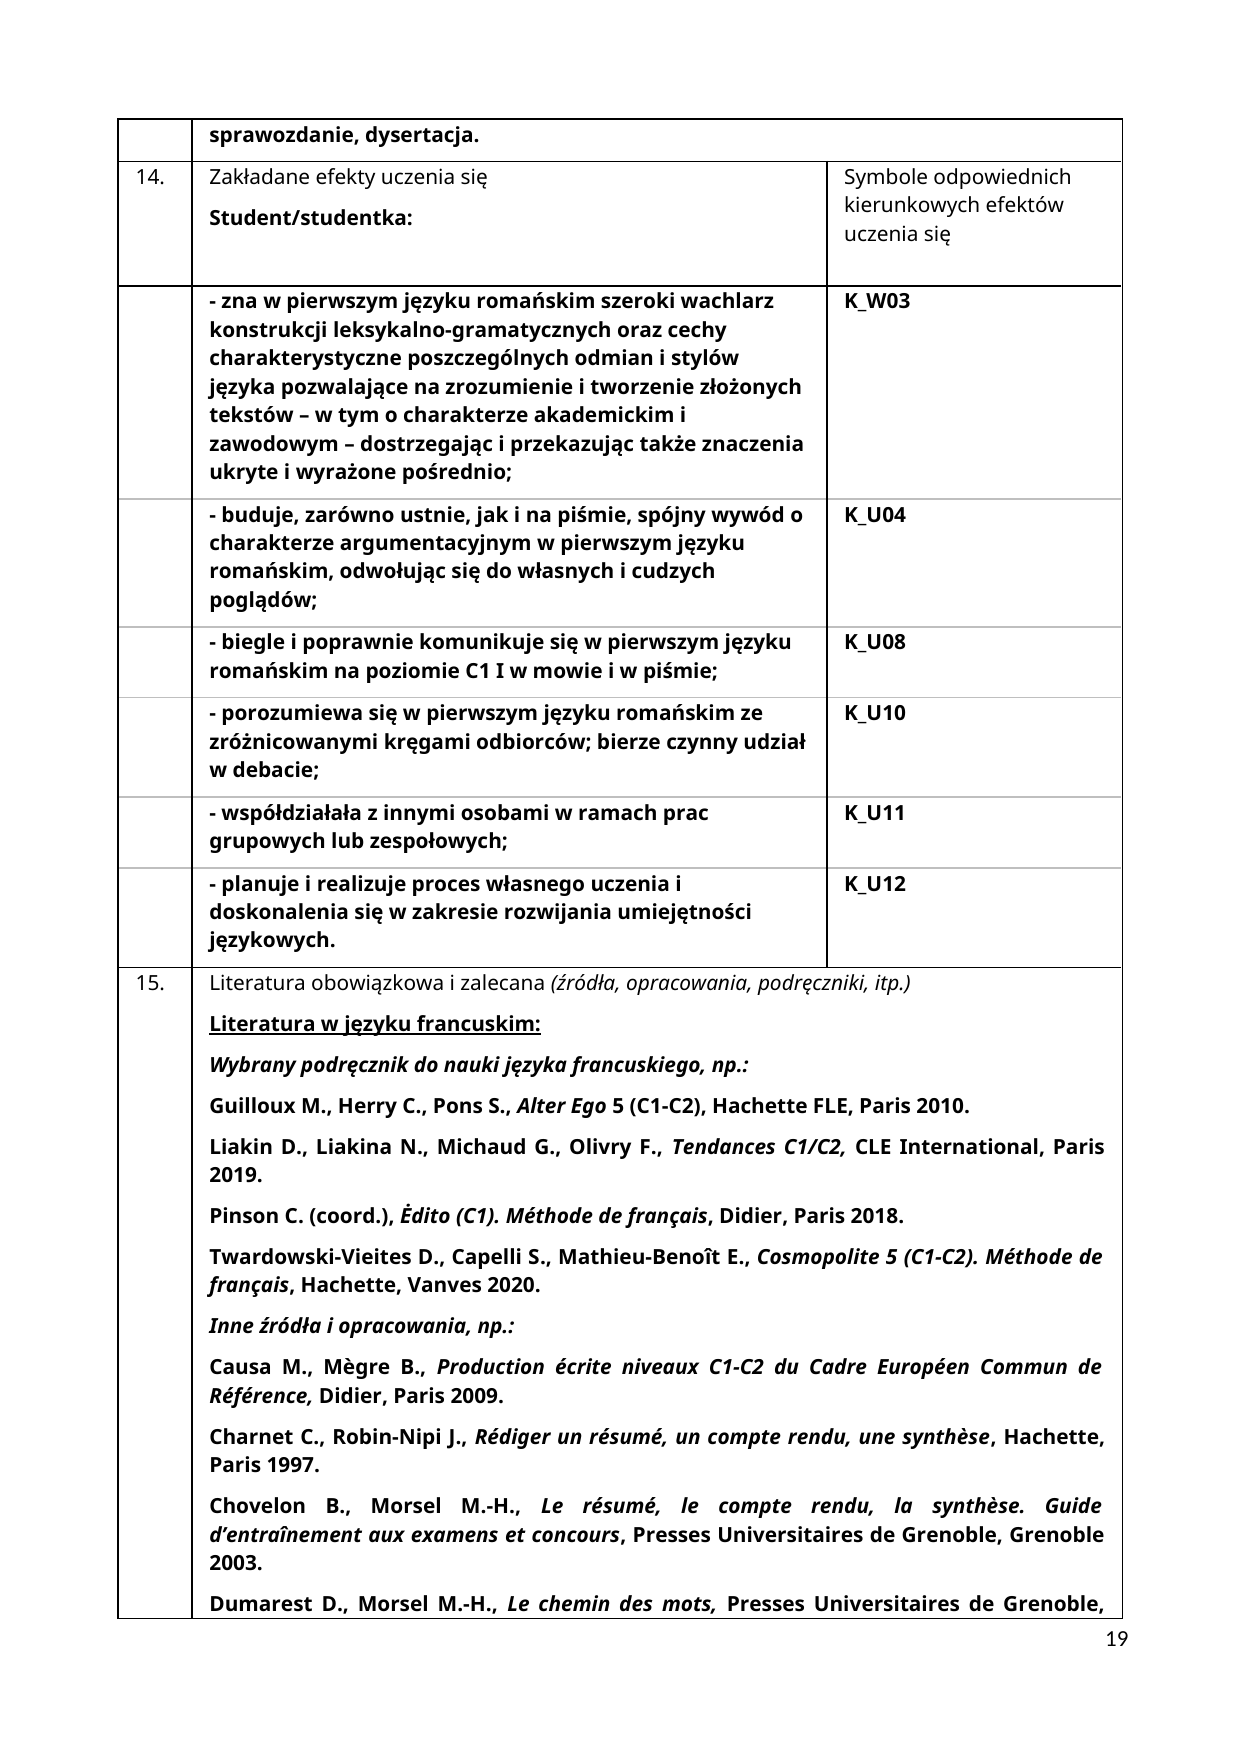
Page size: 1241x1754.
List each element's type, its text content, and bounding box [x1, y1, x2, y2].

table_cell K_U04 [828, 498, 1122, 626]
table_cell - porozumiewa się w pierwszym języku romańskim ze zróżnicowanymi kręgami odbiorców; bierze czynny udział w debacie; [193, 698, 826, 796]
table_cell - zna w pierwszym języku romańskim szeroki wachlarz konstrukcji leksykalno-gramatycznych oraz cechy charakterystyczne poszczególnych odmian i stylów języka pozwalające na zrozumienie i tworzenie złożonych tekstów – w tym o charakterze akademickim i zawodowym – dostrzegając i przekazując także znaczenia ukryte i wyrażone pośrednio; [193, 287, 826, 498]
table_cell K_U12 [828, 867, 1122, 967]
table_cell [193, 967, 1122, 1617]
table_cell - biegle i poprawnie komunikuje się w pierwszym języku romańskim na poziomie C1 I w mowie i w piśmie; [193, 628, 826, 697]
table_cell K_W03 [828, 285, 1122, 498]
table_cell K_U11 [828, 796, 1122, 867]
table_cell - buduje, zarówno ustnie, jak i na piśmie, spójny wywód o charakterze argumentacyjnym w pierwszym języku romańskim, odwołując się do własnych i cudzych poglądów; [193, 500, 826, 626]
table_cell Zakładane efekty uczenia się Student/studentka: [193, 162, 826, 285]
table_cell [119, 120, 191, 161]
table_cell [119, 162, 191, 285]
table_cell [119, 628, 191, 697]
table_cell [193, 120, 1122, 161]
table_cell [119, 798, 191, 867]
table_cell - planuje i realizuje proces własnego uczenia i doskonalenia się w zakresie rozwijania umiejętności językowych. [193, 869, 826, 967]
table_cell [119, 869, 191, 967]
table_cell [119, 500, 191, 626]
table_cell [119, 287, 191, 498]
table_cell - współdziałała z innymi osobami w ramach prac grupowych lub zespołowych; [193, 798, 826, 867]
table_cell K_U08 [828, 626, 1122, 697]
table_cell Symbole odpowiednich kierunkowych efektów uczenia się [828, 161, 1122, 285]
table_cell K_U10 [828, 697, 1122, 796]
table_cell [119, 968, 191, 1617]
table_cell [119, 698, 191, 796]
